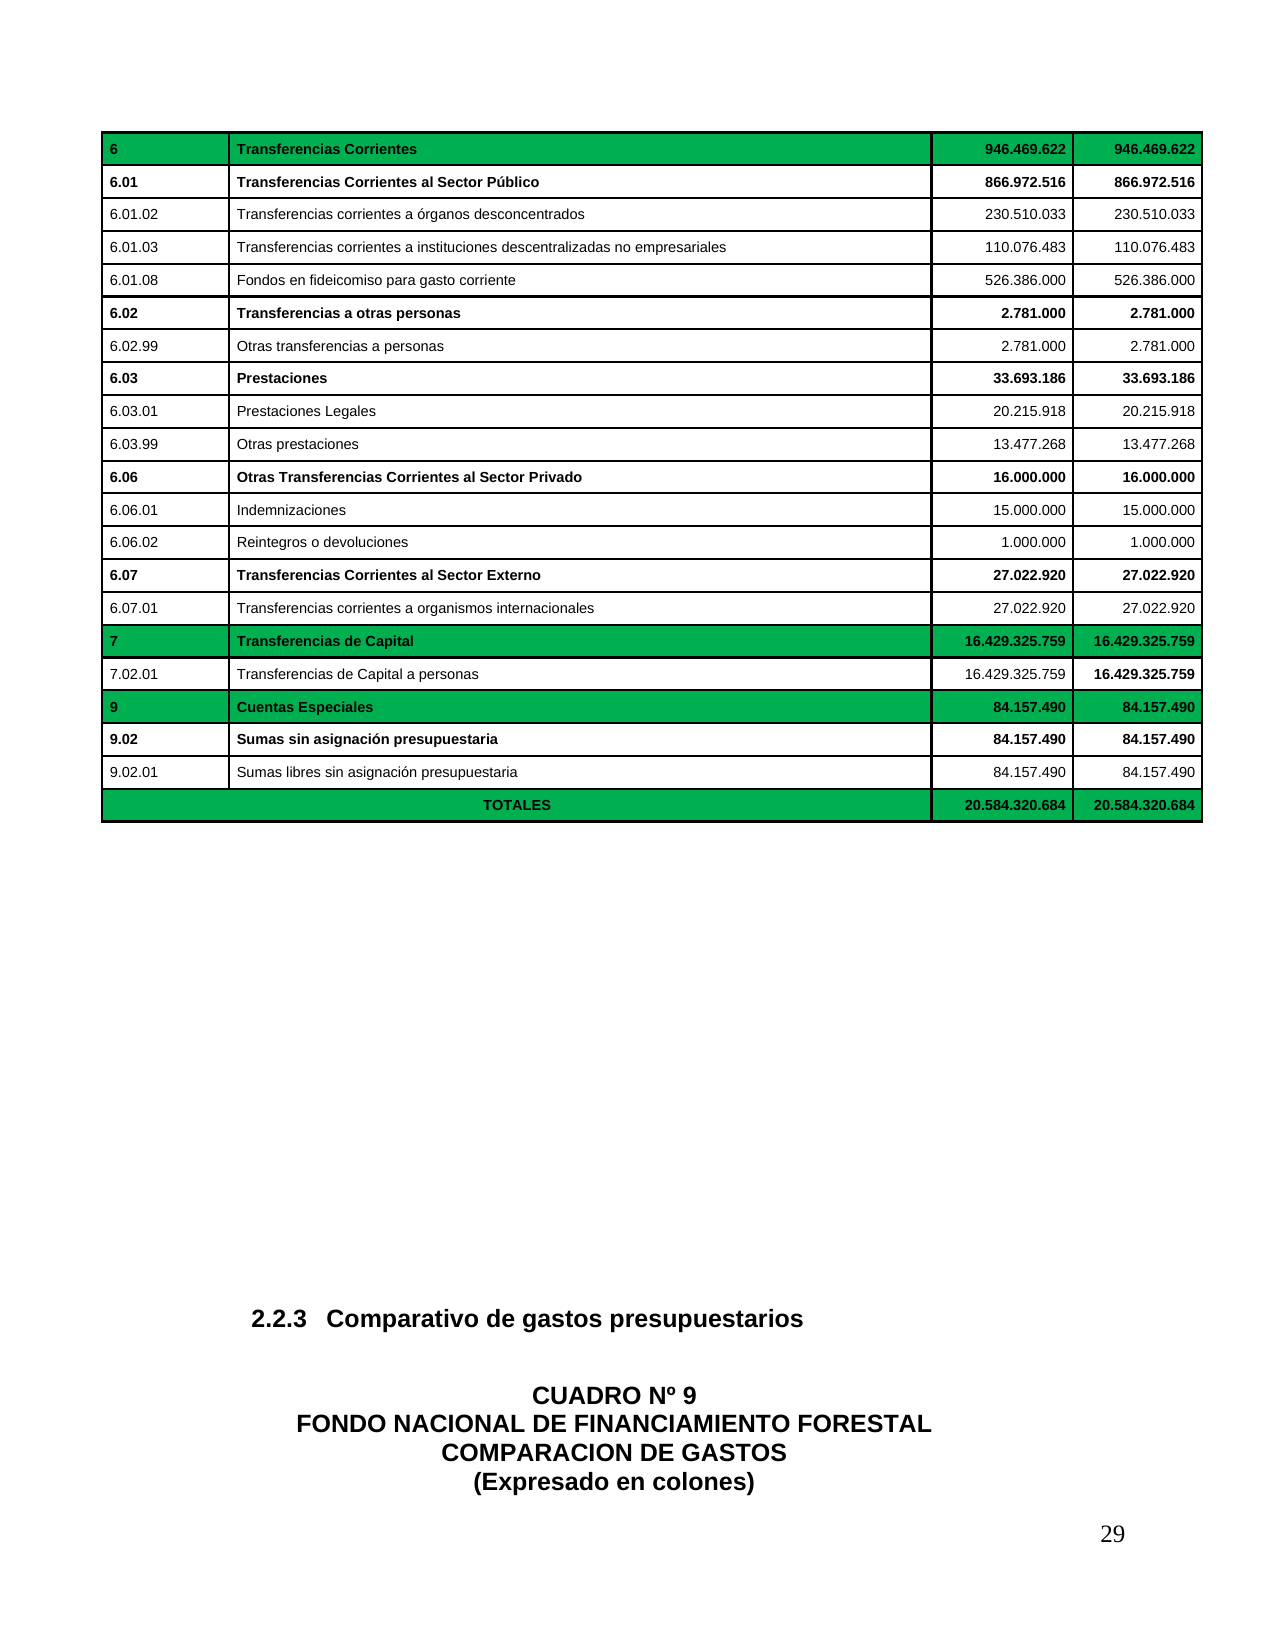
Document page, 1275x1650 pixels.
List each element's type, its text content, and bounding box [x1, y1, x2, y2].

table_cell 526.386.000 [1074, 265, 1201, 295]
table_cell 84.157.490 [933, 724, 1072, 755]
table_cell 16.429.325.759 [933, 659, 1072, 689]
table_cell 20.584.320.684 [933, 790, 1072, 820]
table_cell 866.972.516 [933, 166, 1072, 197]
table_cell 6.02 [103, 298, 228, 328]
text FONDO NACIONAL DE FINANCIAMIENTO FORESTAL [103, 1409, 1125, 1438]
table_cell 2.781.000 [1074, 330, 1201, 361]
table_cell 16.429.325.759 [933, 626, 1072, 656]
table_cell 230.510.033 [933, 199, 1072, 230]
table_cell Transferencias corrientes a organismos internacionales [230, 593, 930, 623]
table_cell 13.477.268 [933, 429, 1072, 459]
table_cell 27.022.920 [1074, 593, 1201, 623]
table_cell Fondos en fideicomiso para gasto corriente [230, 265, 930, 295]
table_cell 20.584.320.684 [1074, 790, 1201, 820]
table_cell 1.000.000 [1074, 527, 1201, 558]
table_cell 84.157.490 [1074, 724, 1201, 755]
text COMPARACION DE GASTOS [103, 1438, 1125, 1467]
table_cell 866.972.516 [1074, 166, 1201, 197]
table_cell 16.429.325.759 [1074, 659, 1201, 689]
table_cell 27.022.920 [933, 560, 1072, 591]
table_cell 16.429.325.759 [1074, 626, 1201, 656]
text CUADRO Nº 9 [103, 1381, 1125, 1409]
table_cell 946.469.622 [1074, 134, 1201, 164]
table_cell 6.07 [103, 560, 228, 591]
table_cell 110.076.483 [933, 232, 1072, 263]
table_cell 84.157.490 [933, 757, 1072, 788]
table_cell 27.022.920 [933, 593, 1072, 623]
table_cell 2.781.000 [1074, 298, 1201, 328]
table_cell 946.469.622 [933, 134, 1072, 164]
table_cell Prestaciones [230, 363, 930, 394]
table_cell 6.03.01 [103, 396, 228, 427]
table_cell 13.477.268 [1074, 429, 1201, 459]
table_cell 16.000.000 [933, 462, 1072, 492]
table_cell Transferencias Corrientes [230, 134, 930, 164]
table_cell 6.06 [103, 462, 228, 492]
table_cell 9.02.01 [103, 757, 228, 788]
table_cell 526.386.000 [933, 265, 1072, 295]
table_cell 9.02 [103, 724, 228, 755]
table_cell 7 [103, 626, 228, 656]
table_cell 6.01.08 [103, 265, 228, 295]
table_cell 7.02.01 [103, 659, 228, 689]
table_cell Otras transferencias a personas [230, 330, 930, 361]
table_cell 20.215.918 [1074, 396, 1201, 427]
table_cell 6.01.03 [103, 232, 228, 263]
table_cell Otras Transferencias Corrientes al Sector Privado [230, 462, 930, 492]
table_cell 6.03 [103, 363, 228, 394]
table_cell 9 [103, 691, 228, 722]
table_cell 20.215.918 [933, 396, 1072, 427]
table_cell Sumas libres sin asignación presupuestaria [230, 757, 930, 788]
table_cell 6.01 [103, 166, 228, 197]
table_cell 84.157.490 [933, 691, 1072, 722]
table_cell Cuentas Especiales [230, 691, 930, 722]
table_cell 2.781.000 [933, 330, 1072, 361]
table_cell 6.07.01 [103, 593, 228, 623]
table_cell Otras prestaciones [230, 429, 930, 459]
table_cell 15.000.000 [1074, 494, 1201, 525]
table_cell 6 [103, 134, 228, 164]
table_cell 33.693.186 [1074, 363, 1201, 394]
table_cell Prestaciones Legales [230, 396, 930, 427]
table_cell Transferencias Corrientes al Sector Externo [230, 560, 930, 591]
table_cell Indemnizaciones [230, 494, 930, 525]
list Comparativo de gastos presupuestarios [251, 1304, 1149, 1332]
table_cell Transferencias corrientes a órganos desconcentrados [230, 199, 930, 230]
table_cell 110.076.483 [1074, 232, 1201, 263]
table_cell Transferencias Corrientes al Sector Público [230, 166, 930, 197]
table_cell TOTALES [103, 790, 930, 820]
table_cell 2.781.000 [933, 298, 1072, 328]
table_cell 6.03.99 [103, 429, 228, 459]
table_cell 1.000.000 [933, 527, 1072, 558]
table_cell 16.000.000 [1074, 462, 1201, 492]
table_cell 27.022.920 [1074, 560, 1201, 591]
table_cell 15.000.000 [933, 494, 1072, 525]
table_cell 33.693.186 [933, 363, 1072, 394]
table_cell 6.06.02 [103, 527, 228, 558]
table_cell Sumas sin asignación presupuestaria [230, 724, 930, 755]
table_cell Transferencias de Capital [230, 626, 930, 656]
table_cell Reintegros o devoluciones [230, 527, 930, 558]
table_cell 84.157.490 [1074, 691, 1201, 722]
text (Expresado en colones) [103, 1467, 1125, 1496]
table_cell 6.01.02 [103, 199, 228, 230]
table_cell 230.510.033 [1074, 199, 1201, 230]
table_cell 6.02.99 [103, 330, 228, 361]
table_cell 84.157.490 [1074, 757, 1201, 788]
table_cell Transferencias a otras personas [230, 298, 930, 328]
table_cell Transferencias corrientes a instituciones descentralizadas no empresariales [230, 232, 930, 263]
table_cell 6.06.01 [103, 494, 228, 525]
table_cell Transferencias de Capital a personas [230, 659, 930, 689]
